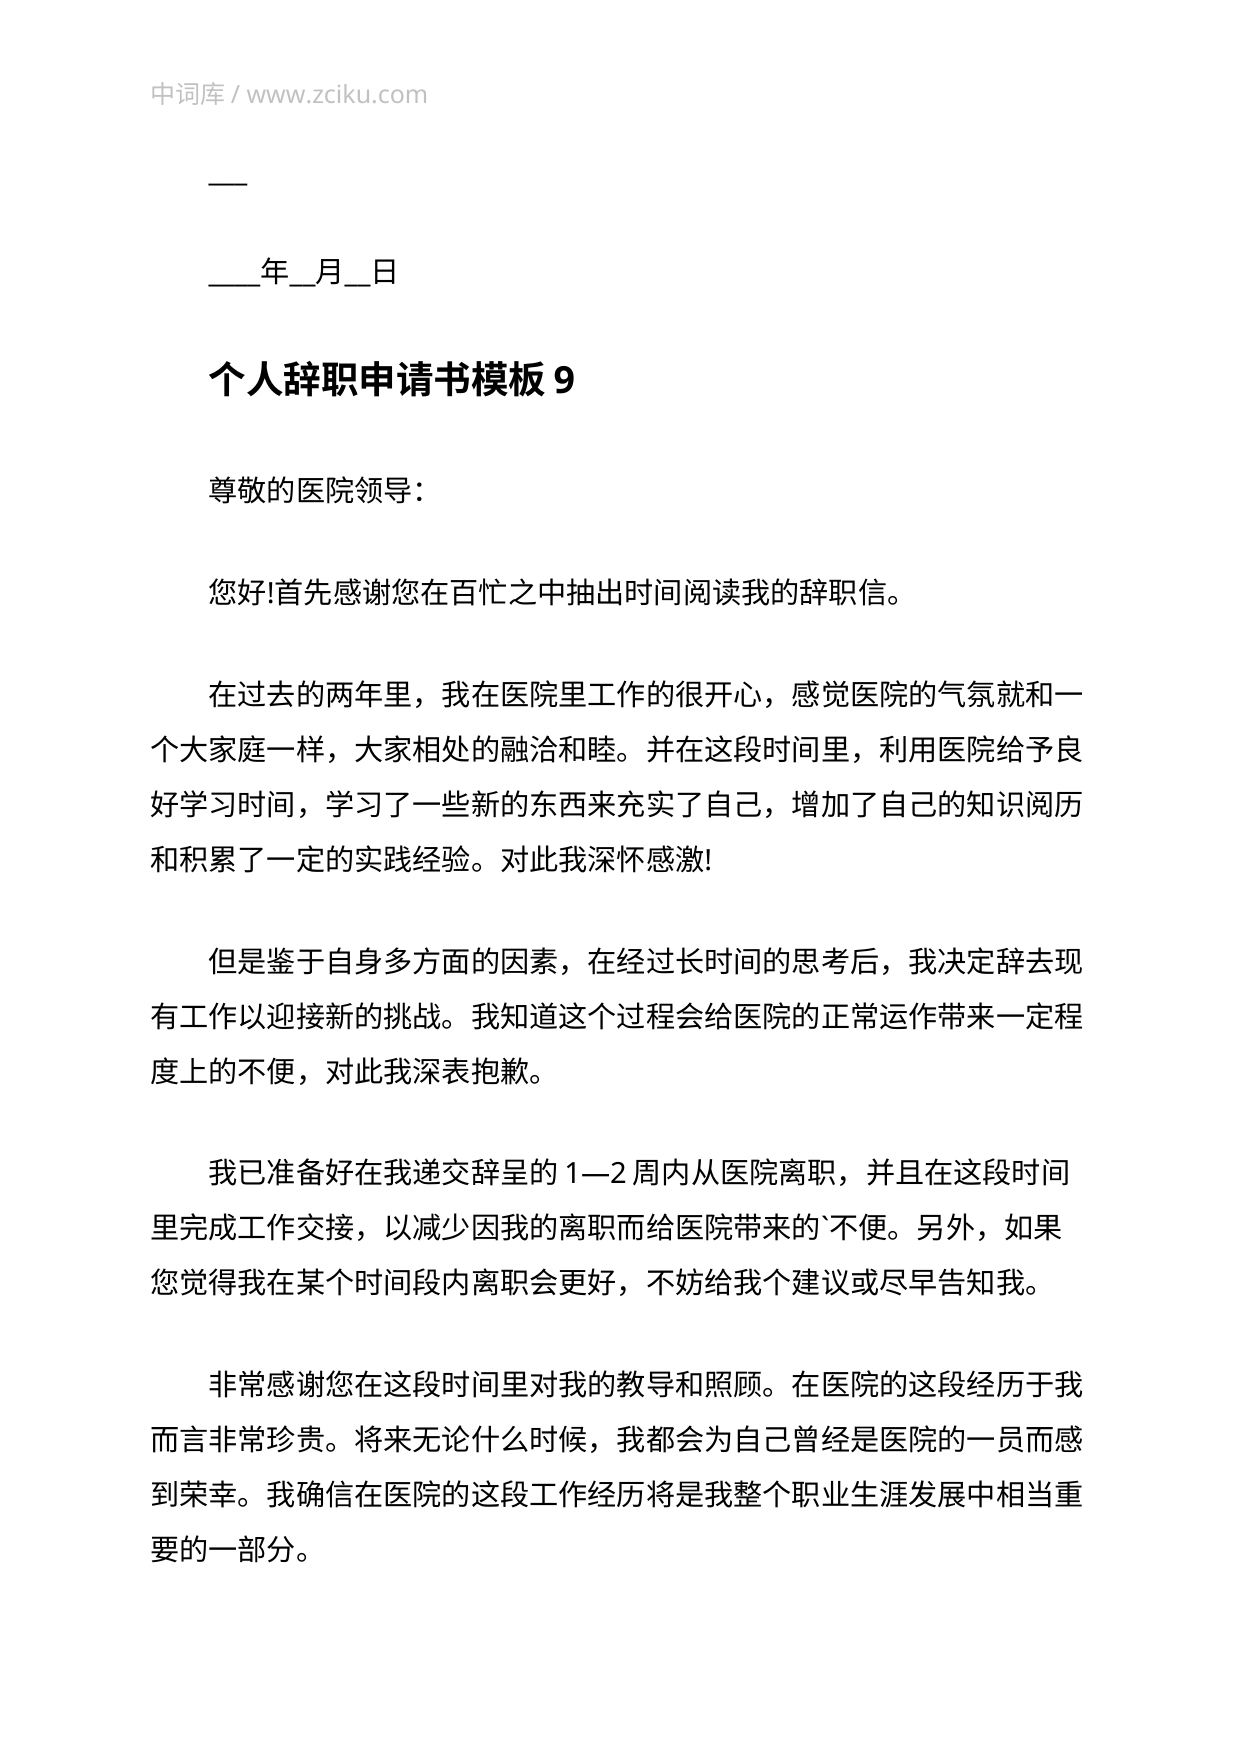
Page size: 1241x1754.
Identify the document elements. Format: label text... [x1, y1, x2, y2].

text 您好!首先感谢您在百忙之中抽出时间阅读我的辞职信。 [150, 570, 1090, 612]
text 尊敬的医院领导： [150, 468, 1090, 510]
text 在过去的两年里，我在医院里工作的很开心，感觉医院的气氛就和一个大家庭一样，大家相处的融洽和睦。并在这段时间里，利用医院给予良好学习时间，学习了一些新的东西来充实了自己，增加了自己的知识阅历和积累了一定的实践经验。对此我深怀感激! [150, 672, 1090, 879]
text 个人辞职申请书模板9 [150, 350, 1090, 405]
text 非常感谢您在这段时间里对我的教导和照顾。在医院的这段经历于我而言非常珍贵。将来无论什么时候，我都会为自己曾经是医院的一员而感到荣幸。我确信在医院的这段工作经历将是我整个职业生涯发展中相当重要的一部分。 [150, 1362, 1090, 1569]
text ___ [150, 150, 1090, 190]
text 但是鉴于自身多方面的因素，在经过长时间的思考后，我决定辞去现有工作以迎接新的挑战。我知道这个过程会给医院的正常运作带来一定程度上的不便，对此我深表抱歉。 [150, 938, 1090, 1091]
text 我已准备好在我递交辞呈的1—2周内从医院离职，并且在这段时间里完成工作交接，以减少因我的离职而给医院带来的`不便。另外，如果您觉得我在某个时间段内离职会更好，不妨给我个建议或尽早告知我。 [150, 1150, 1090, 1302]
text ____年__月__日 [150, 248, 1090, 291]
